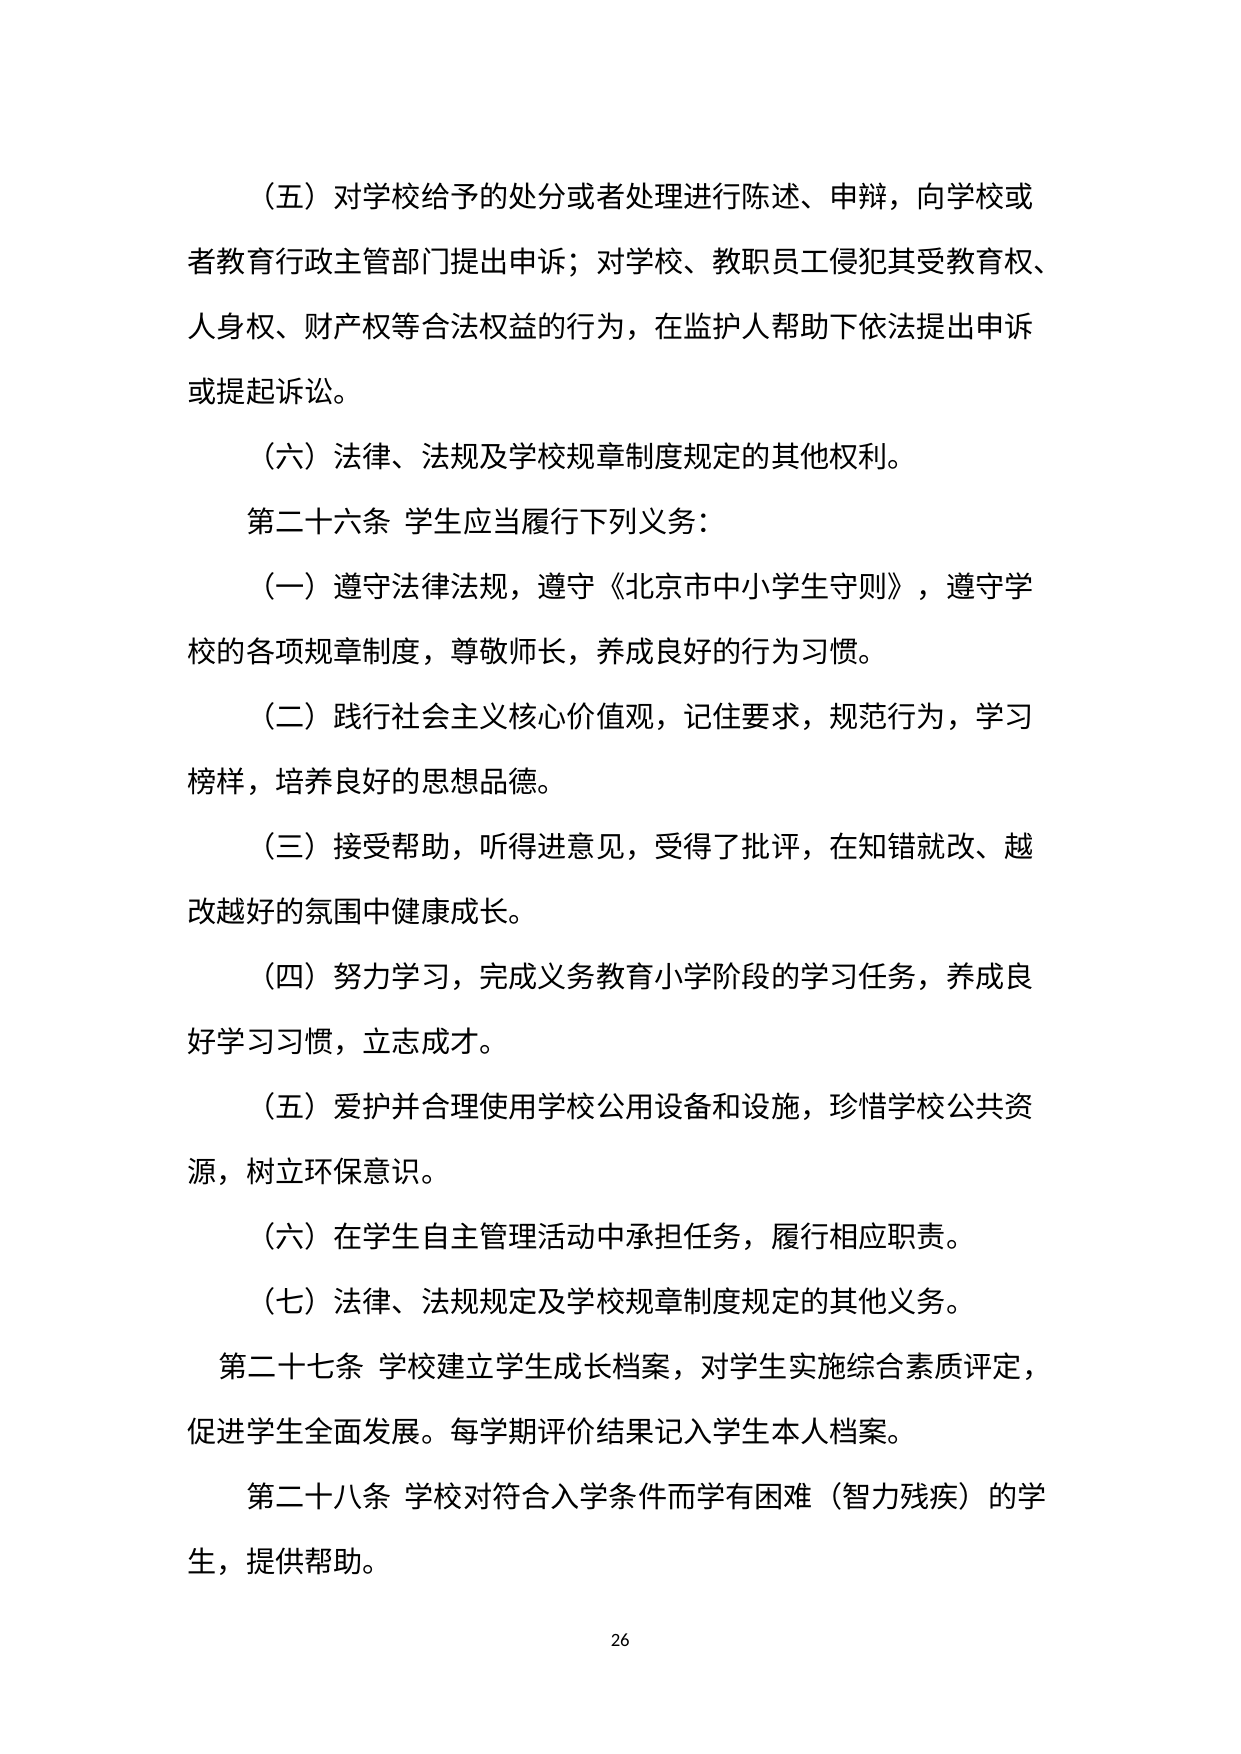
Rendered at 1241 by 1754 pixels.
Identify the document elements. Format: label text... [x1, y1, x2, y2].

text （二）践行社会主义核心价值观，记住要求，规范行为，学习榜样，培养良好的思想品德。 [187, 682, 1053, 812]
text （七）法律、法规规定及学校规章制度规定的其他义务。 [187, 1267, 1053, 1332]
text （六）法律、法规及学校规章制度规定的其他权利。 [187, 422, 1053, 487]
text （六）在学生自主管理活动中承担任务，履行相应职责。 [187, 1202, 1053, 1267]
text 第二十八条 学校对符合入学条件而学有困难（智力残疾）的学生，提供帮助。 [187, 1462, 1053, 1592]
text 第二十六条 学生应当履行下列义务： [187, 487, 1053, 552]
text （五）爱护并合理使用学校公用设备和设施，珍惜学校公共资源，树立环保意识。 [187, 1072, 1053, 1202]
text （五）对学校给予的处分或者处理进行陈述、申辩，向学校或者教育行政主管部门提出申诉；对学校、教职员工侵犯其受教育权、人身权、财产权等合法权益的行为，在监护人帮助下依法提出申诉或提起诉讼。 [187, 162, 1053, 422]
text （三）接受帮助，听得进意见，受得了批评，在知错就改、越改越好的氛围中健康成长。 [187, 812, 1053, 942]
text （四）努力学习，完成义务教育小学阶段的学习任务，养成良好学习习惯，立志成才。 [187, 942, 1053, 1072]
text 第二十七条 学校建立学生成长档案，对学生实施综合素质评定，促进学生全面发展。每学期评价结果记入学生本人档案。 [187, 1332, 1053, 1462]
text （一）遵守法律法规，遵守《北京市中小学生守则》，遵守学校的各项规章制度，尊敬师长，养成良好的行为习惯。 [187, 552, 1053, 682]
